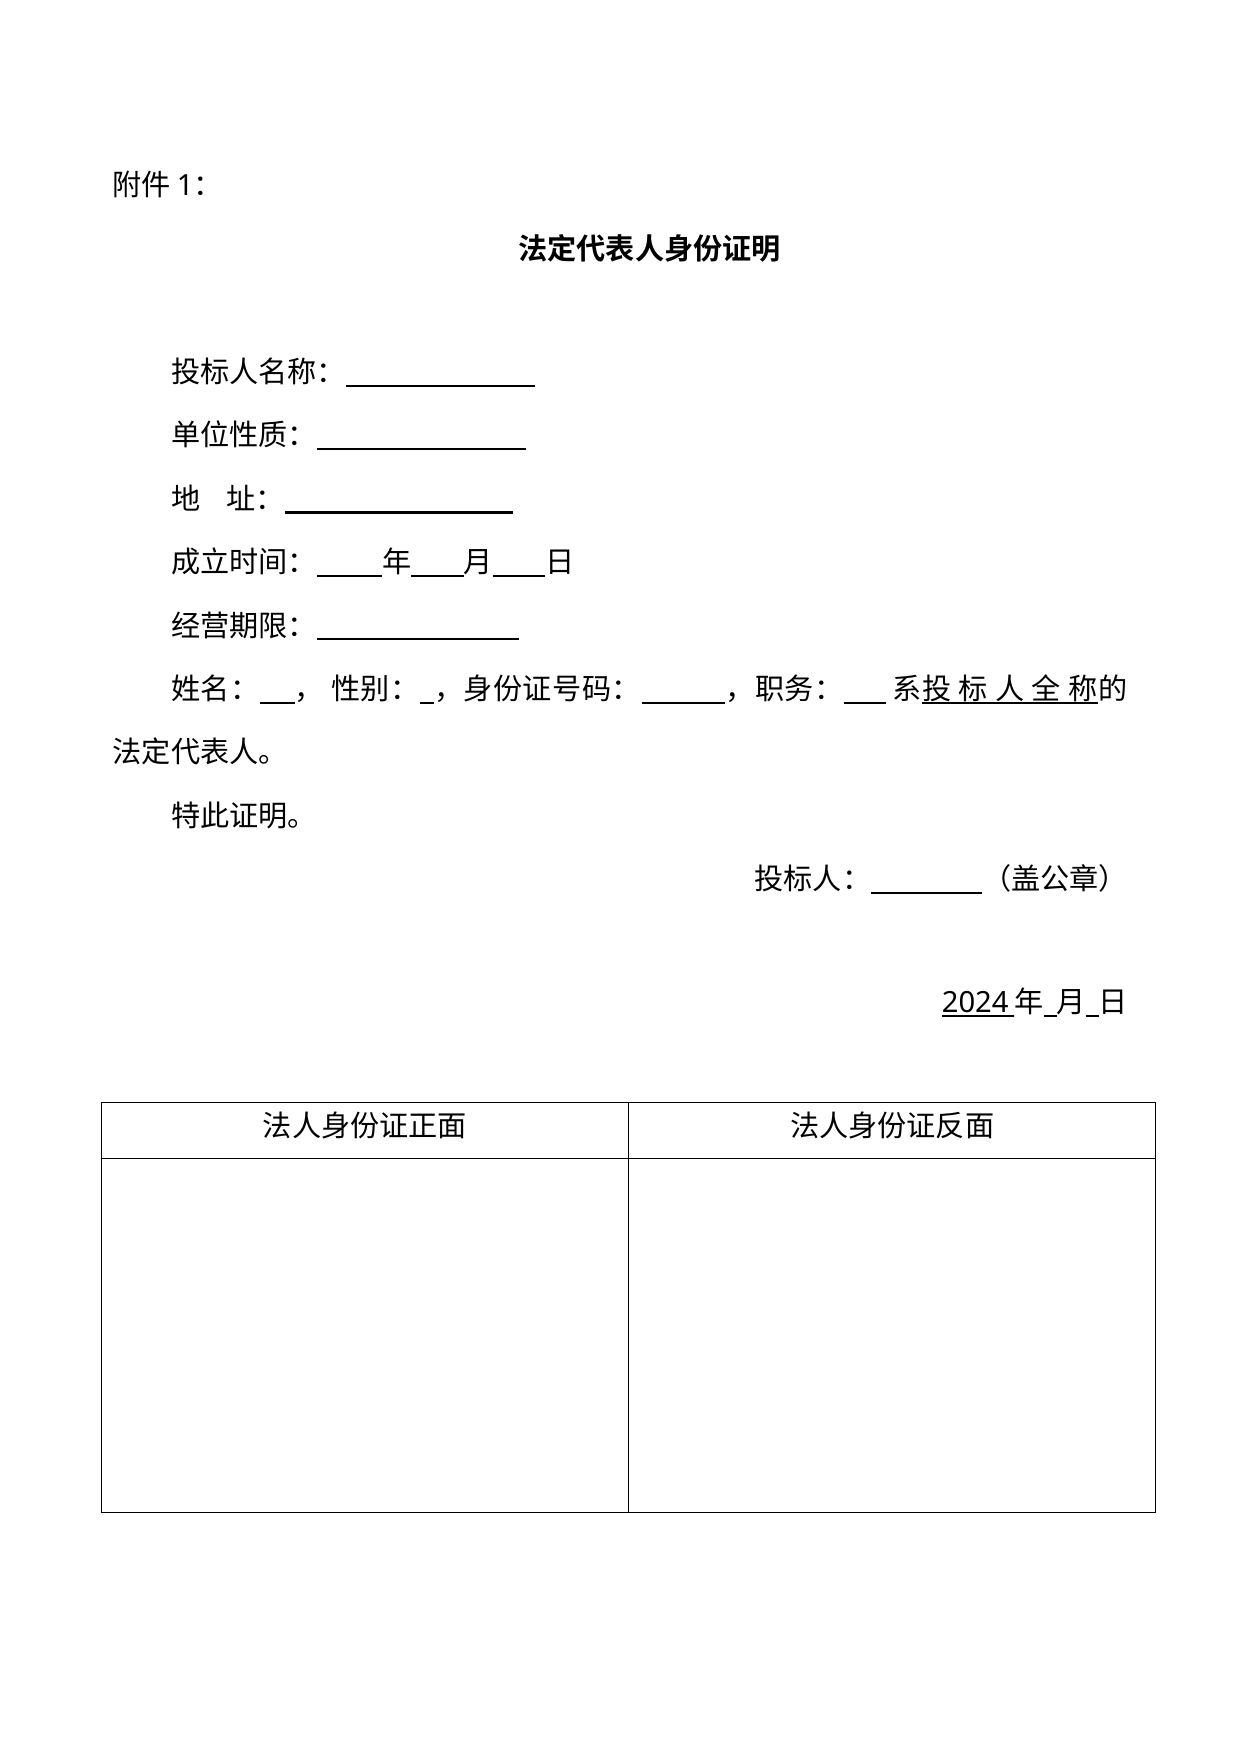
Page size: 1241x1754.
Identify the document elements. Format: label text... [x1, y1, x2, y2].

text 姓名： ， 性别： ，身份证号码： ，职务： 系投 标 人 全 称的法定代表人。 [112, 666, 1128, 771]
text 法定代表人身份证明 [112, 226, 1128, 268]
text 投标人名称： [112, 348, 1128, 391]
table_header 法人身份证反面 [629, 1103, 1155, 1158]
text 附件1： [112, 162, 1128, 204]
table_cell [102, 1159, 628, 1512]
table_cell [629, 1159, 1155, 1512]
text 单位性质： [112, 412, 1128, 454]
table_header 法人身份证正面 [102, 1103, 628, 1158]
text 投标人： （盖公章） [112, 856, 1128, 898]
text 特此证明。 [112, 792, 1128, 835]
text 成立时间： 年 月 日 [112, 539, 1128, 581]
text 经营期限： [112, 602, 1128, 644]
text 地 址： [112, 475, 1128, 518]
text 2024年 月 日 [112, 979, 1128, 1021]
